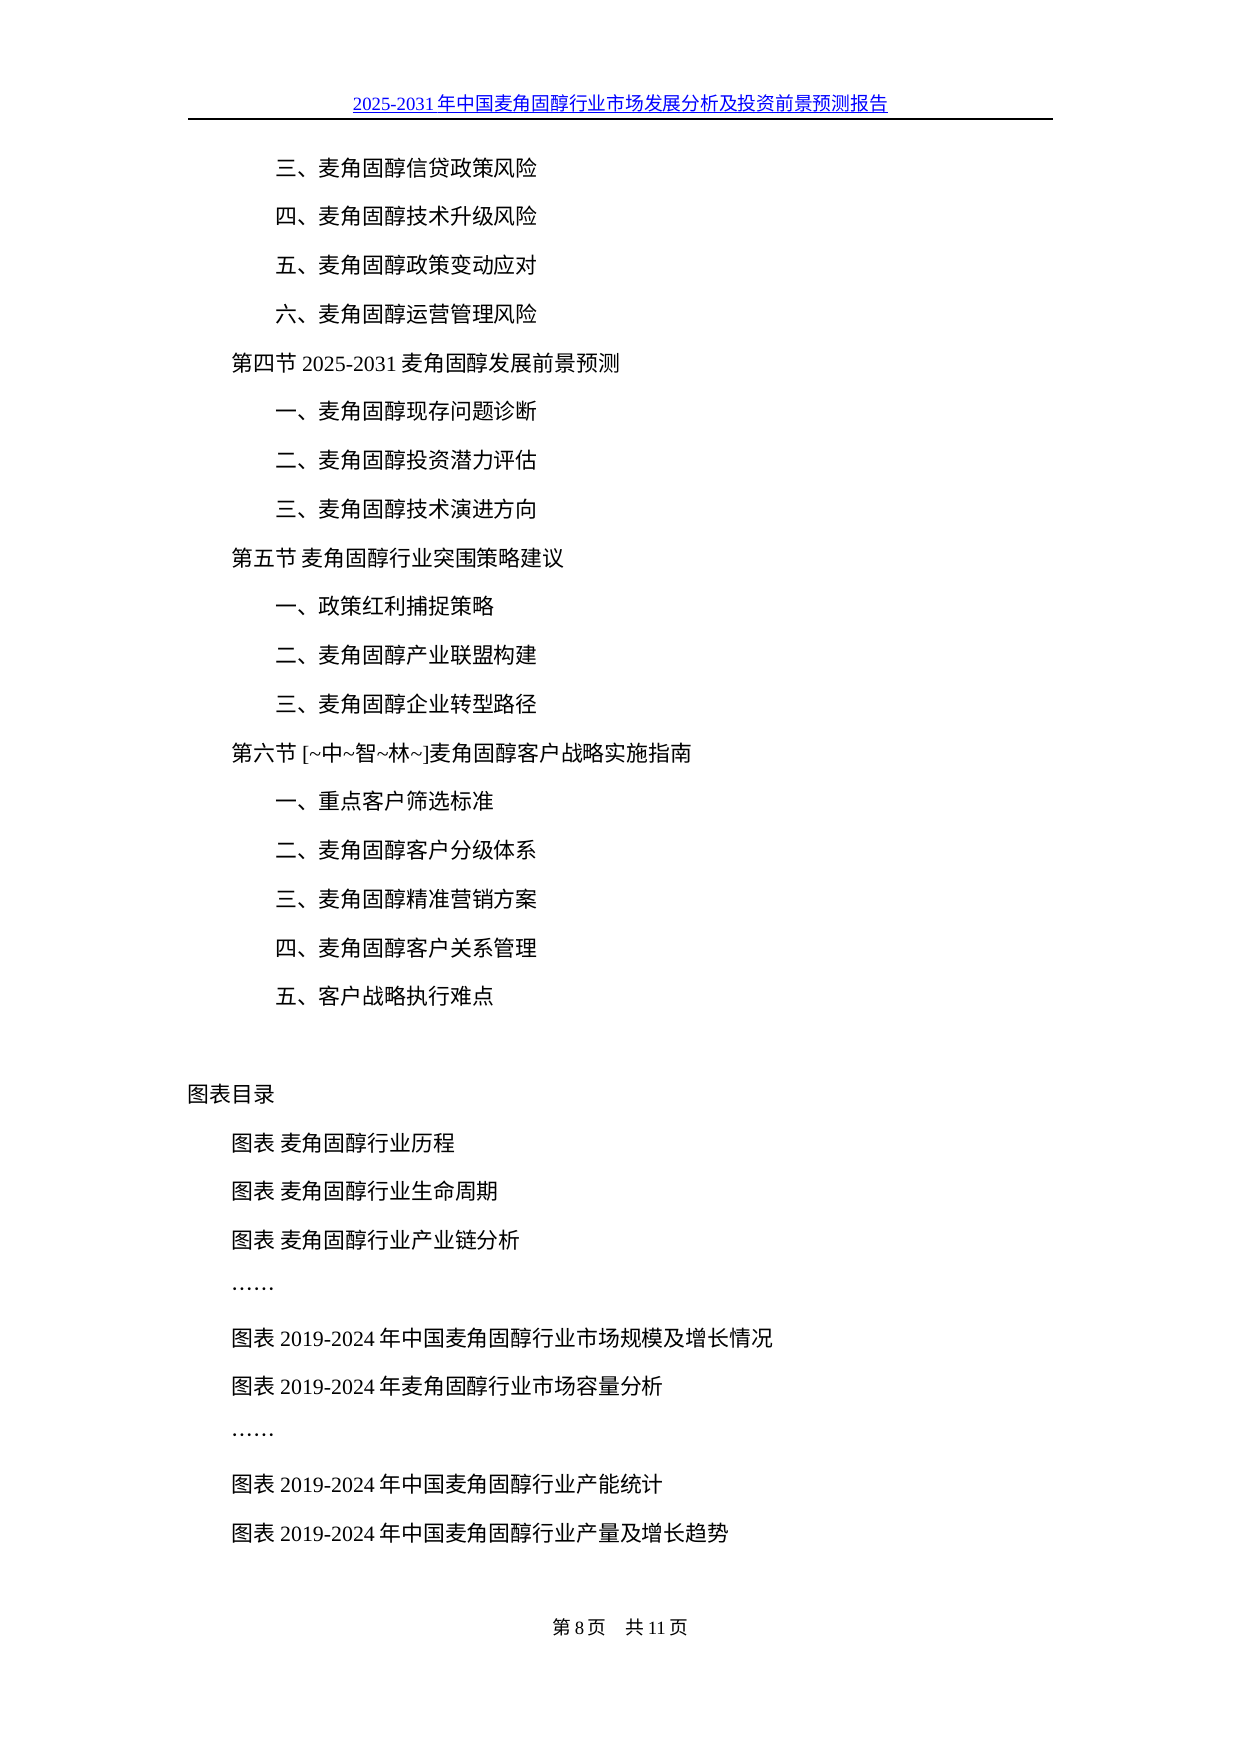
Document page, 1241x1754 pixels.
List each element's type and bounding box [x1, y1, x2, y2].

text [187, 150, 1053, 1548]
